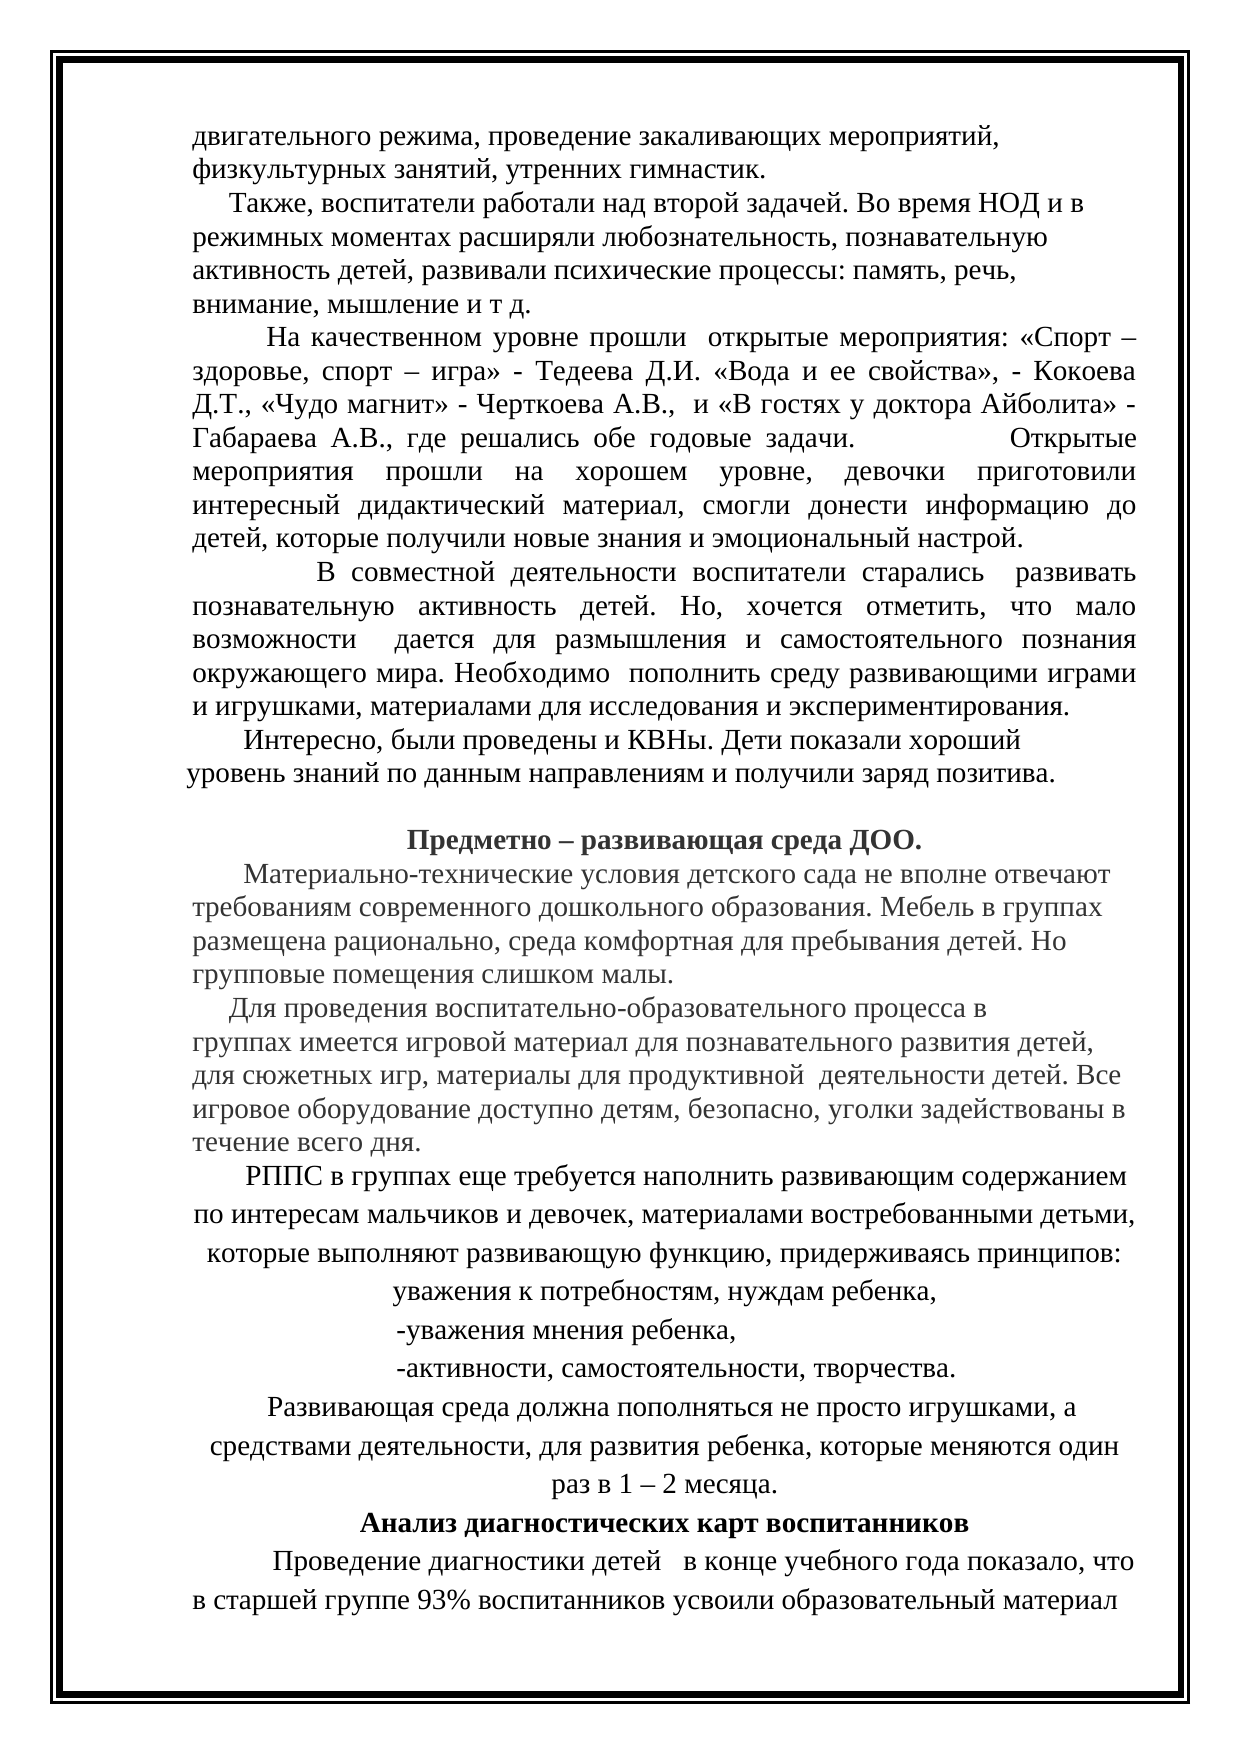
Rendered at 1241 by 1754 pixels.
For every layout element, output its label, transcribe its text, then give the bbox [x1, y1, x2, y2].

text Анализ диагностических карт воспитанников [192, 1505, 1137, 1538]
text -активности, самостоятельности, творчества. [192, 1351, 1137, 1384]
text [192, 118, 1137, 185]
text Для проведения воспитательно-образовательного процесса в группах имеется игровой материал для познавательного развития детей, для сюжетных игр, материалы для продуктивной деятельности детей. Все игровое оборудование доступно детям, безопасно, уголки задействованы в течение всего дня. [192, 990, 1137, 1158]
text В совместной деятельности воспитатели старались развивать познавательную активность детей. Но, хочется отметить, что мало возможности дается для размышления и самостоятельного познания окружающего мира. Необходимо пополнить среду развивающими играми и игрушками, материалами для исследования и экспериментирования. [192, 554, 1137, 722]
text На качественном уровне прошли открытые мероприятия: «Спорт – здоровье, спорт – игра» - Тедеева Д.И. «Вода и ее свойства», - Кокоева Д.Т., «Чудо магнит» - Черткоева А.В., и «В гостях у доктора Айболита» - Габараева А.В., где решались обе годовые задачи. Открытые мероприятия прошли на хорошем уровне, девочки приготовили интересный дидактический материал, смогли донести информацию до детей, которые получили новые знания и эмоциональный настрой. [192, 319, 1137, 554]
text Развивающая среда должна пополняться не просто игрушками, а средствами деятельности, для развития ребенка, которые меняются один раз в 1 – 2 месяца. [192, 1389, 1137, 1500]
text уровень знаний по данным направлениям и получили заряд позитива. [186, 755, 1137, 789]
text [192, 1543, 1137, 1615]
text Материально-технические условия детского сада не вполне отвечают требованиям современного дошкольного образования. Мебель в группах размещена рационально, среда комфортная для пребывания детей. Но групповые помещения слишком малы. [192, 856, 1137, 990]
text Интересно, были проведены и КВНы. Дети показали хороший [192, 722, 1137, 755]
text Предметно – развивающая среда ДОО. [192, 822, 1137, 856]
text РППС в группах еще требуется наполнить развивающим содержанием по интересам мальчиков и девочек, материалами востребованными детьми, которые выполняют развивающую функцию, придерживаясь принципов: уважения к потребностям, нуждам ребенка, [192, 1158, 1137, 1307]
text -уважения мнения ребенка, [192, 1312, 1137, 1346]
text Также, воспитатели работали над второй задачей. Во время НОД и в режимных моментах расширяли любознательность, познавательную активность детей, развивали психические процессы: память, речь, внимание, мышление и т д. [192, 185, 1137, 319]
